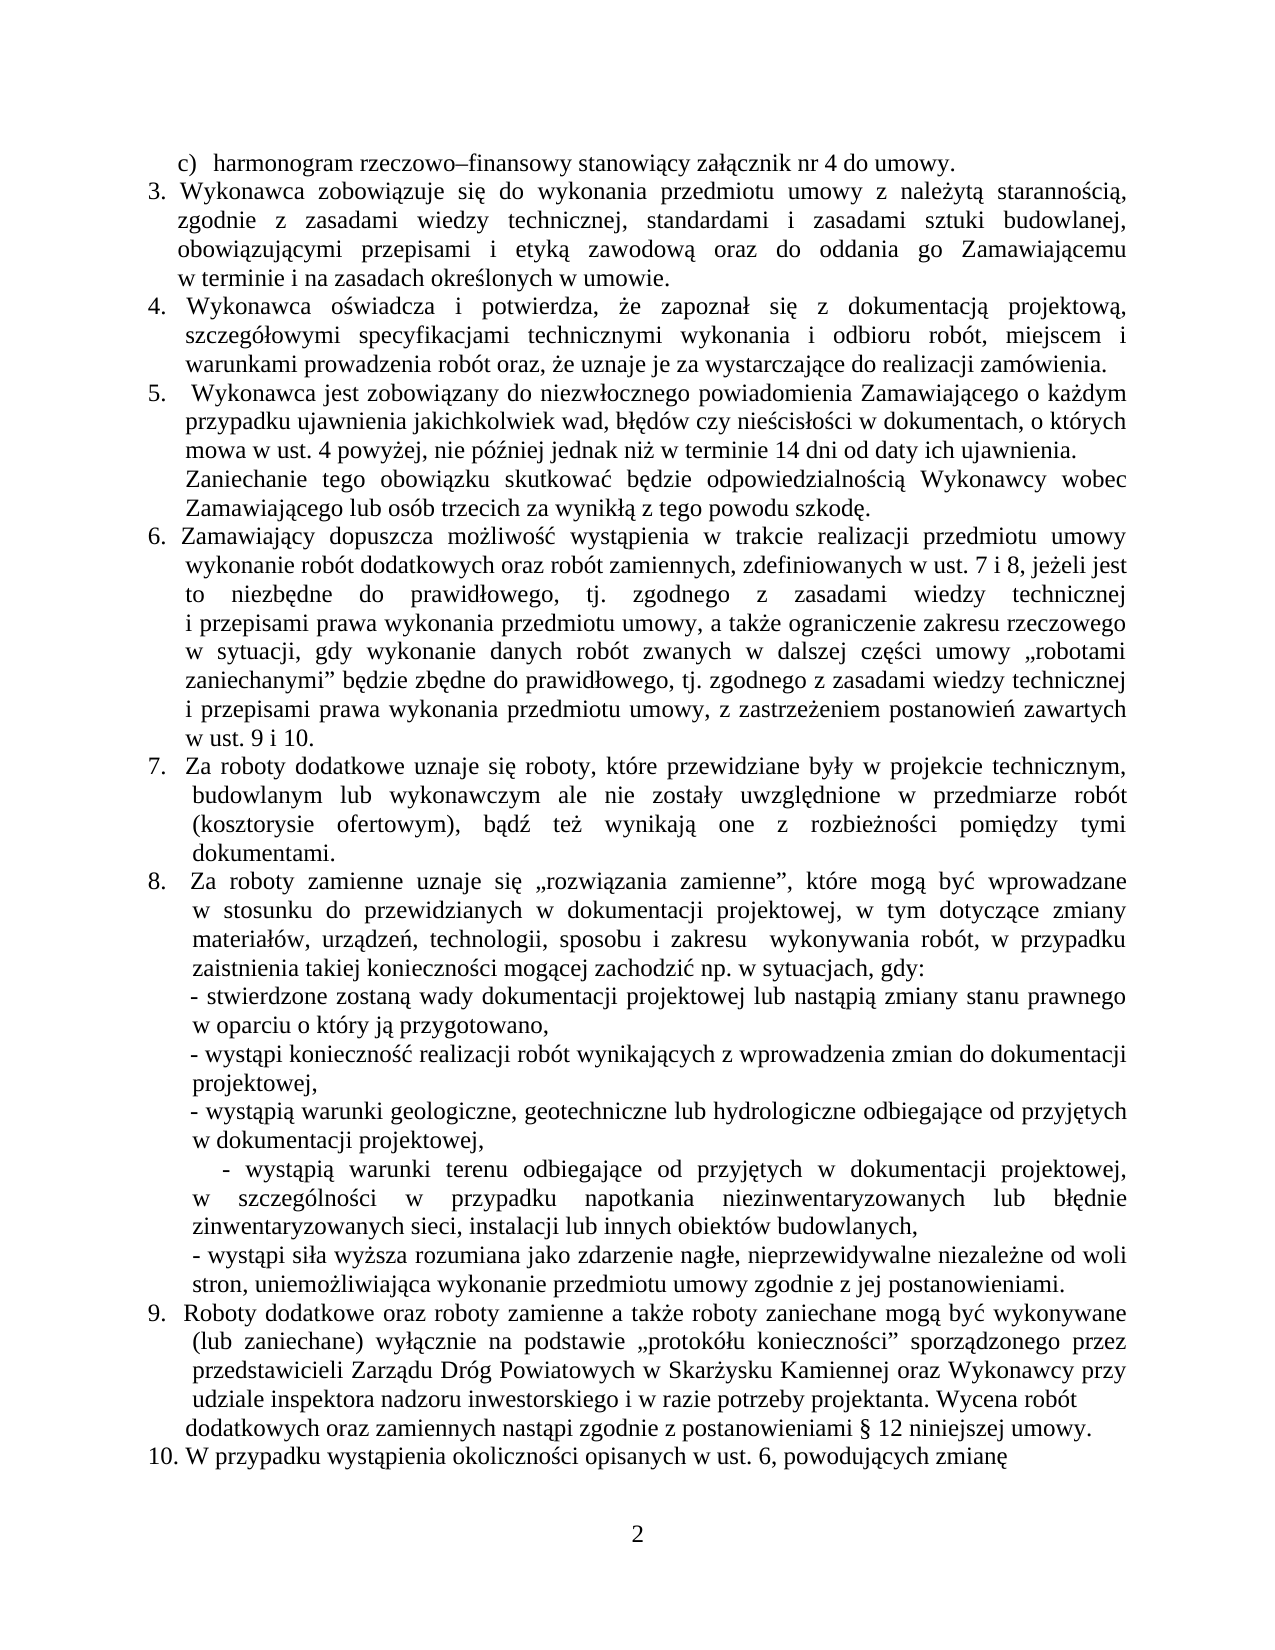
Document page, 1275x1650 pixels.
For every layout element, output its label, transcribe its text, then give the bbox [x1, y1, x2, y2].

text 6. Zamawiający dopuszcza możliwość wystąpienia w trakcie realizacji przedmiotu umowy wykonanie robót dodatkowych oraz robót zamiennych, zdefiniowanych w ust. 7 i 8, jeżeli jest to niezbędne do prawidłowego, tj. zgodnego z zasadami wiedzy technicznej i przepisami prawa wykonania przedmiotu umowy, a także ograniczenie zakresu rzeczowego w sytuacji, gdy wykonanie danych robót zwanych w dalszej części umowy „robotami zaniechanymi” będzie zbędne do prawidłowego, tj. zgodnego z zasadami wiedzy technicznej i przepisami prawa wykonania przedmiotu umowy, z zastrzeżeniem postanowień zawartych w ust. 9 i 10. [148, 521, 1127, 751]
text Zaniechanie tego obowiązku skutkować będzie odpowiedzialnością Wykonawcy wobec Zamawiającego lub osób trzecich za wynikłą z tego powodu szkodę. [148, 464, 1127, 521]
text - wystąpią warunki geologiczne, geotechniczne lub hydrologiczne odbiegające od przyjętych w dokumentacji projektowej, [148, 1096, 1127, 1154]
text - wystąpią warunki terenu odbiegające od przyjętych w dokumentacji projektowej, w szczególności w przypadku napotkania niezinwentaryzowanych lub błędnie zinwentaryzowanych sieci, instalacji lub innych obiektów budowlanych, [148, 1154, 1127, 1240]
text 7. Za roboty dodatkowe uznaje się roboty, które przewidziane były w projekcie technicznym, budowlanym lub wykonawczym ale nie zostały uwzględnione w przedmiarze robót (kosztorysie ofertowym), bądź też wynikają one z rozbieżności pomiędzy tymi dokumentami. [148, 751, 1127, 866]
text - wystąpi siła wyższa rozumiana jako zdarzenie nagłe, nieprzewidywalne niezależne od woli stron, uniemożliwiająca wykonanie przedmiotu umowy zgodnie z jej postanowieniami. [148, 1240, 1127, 1298]
text 9. Roboty dodatkowe oraz roboty zamienne a także roboty zaniechane mogą być wykonywane (lub zaniechane) wyłącznie na podstawie „protokółu konieczności” sporządzonego przez przedstawicieli Zarządu Dróg Powiatowych w Skarżysku Kamiennej oraz Wykonawcy przy udziale inspektora nadzoru inwestorskiego i w razie potrzeby projektanta. Wycena robót [148, 1298, 1127, 1413]
text - stwierdzone zostaną wady dokumentacji projektowej lub nastąpią zmiany stanu prawnego w oparciu o który ją przygotowano, [148, 981, 1127, 1039]
text 4. Wykonawca oświadcza i potwierdza, że zapoznał się z dokumentacją projektową, szczegółowymi specyfikacjami technicznymi wykonania i odbioru robót, miejscem i warunkami prowadzenia robót oraz, że uznaje je za wystarczające do realizacji zamówienia. [148, 291, 1127, 378]
text dodatkowych oraz zamiennych nastąpi zgodnie z postanowieniami § 12 niniejszej umowy. [148, 1413, 1127, 1441]
text 5. Wykonawca jest zobowiązany do niezwłocznego powiadomienia Zamawiającego o każdym przypadku ujawnienia jakichkolwiek wad, błędów czy nieścisłości w dokumentach, o których mowa w ust. 4 powyżej, nie później jednak niż w terminie 14 dni od daty ich ujawnienia. [148, 378, 1127, 464]
text 10. W przypadku wystąpienia okoliczności opisanych w ust. 6, powodujących zmianę [148, 1441, 1127, 1470]
list harmonogram rzeczowo–finansowy stanowiący załącznik nr 4 do umowy. [177, 148, 1127, 176]
text - wystąpi konieczność realizacji robót wynikających z wprowadzenia zmian do dokumentacji projektowej, [148, 1039, 1127, 1096]
text 3. Wykonawca zobowiązuje się do wykonania przedmiotu umowy z należytą starannością, zgodnie z zasadami wiedzy technicznej, standardami i zasadami sztuki budowlanej, obowiązującymi przepisami i etyką zawodową oraz do oddania go Zamawiającemu w terminie i na zasadach określonych w umowie. [148, 176, 1127, 291]
text 8. Za roboty zamienne uznaje się „rozwiązania zamienne”, które mogą być wprowadzane w stosunku do przewidzianych w dokumentacji projektowej, w tym dotyczące zmiany materiałów, urządzeń, technologii, sposobu i zakresu wykonywania robót, w przypadku zaistnienia takiej konieczności mogącej zachodzić np. w sytuacjach, gdy: [148, 866, 1127, 981]
